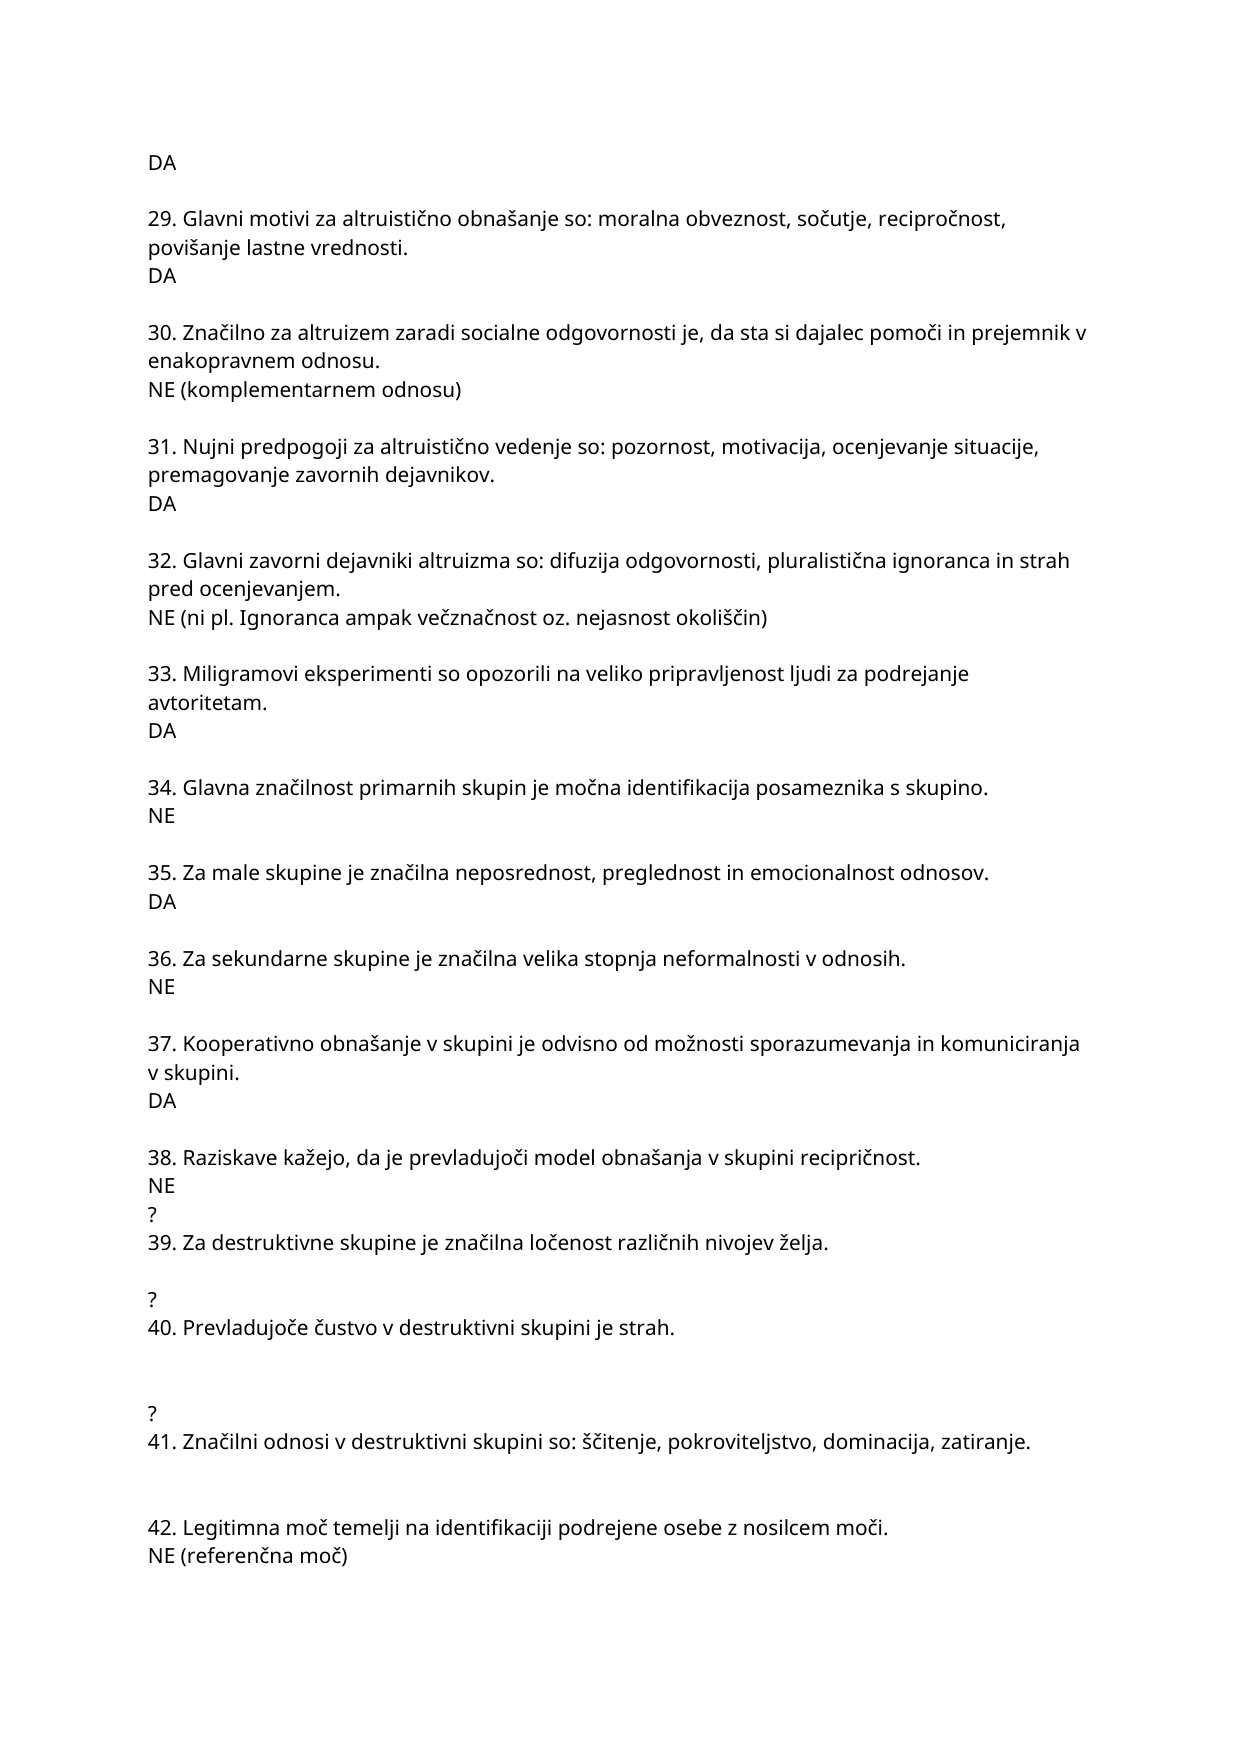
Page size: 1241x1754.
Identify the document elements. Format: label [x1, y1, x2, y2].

text [148, 148, 1093, 1598]
